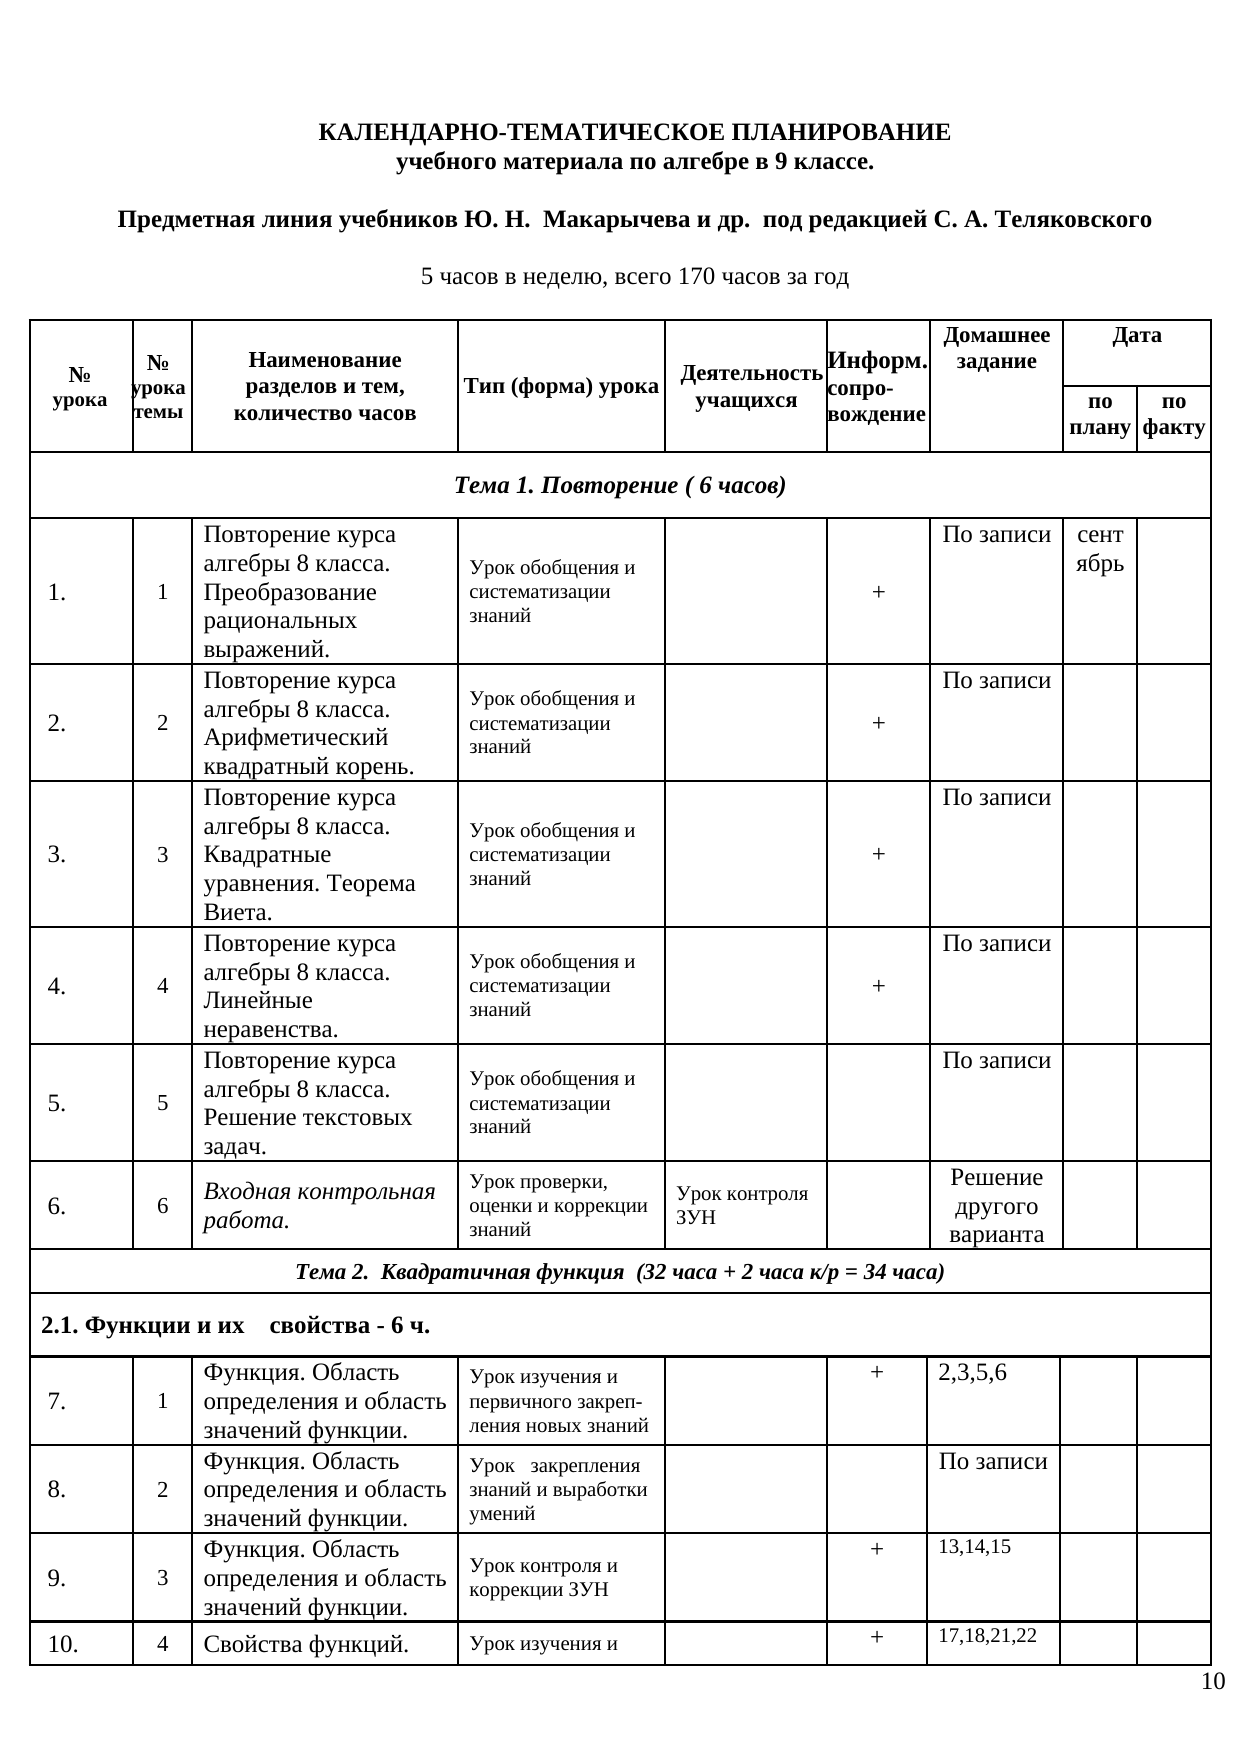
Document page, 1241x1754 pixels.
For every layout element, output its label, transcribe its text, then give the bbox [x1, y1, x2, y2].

table_cell 2 [134, 665, 191, 780]
table_cell 2,3,5,6 [928, 1358, 1059, 1444]
table_cell [1138, 1623, 1210, 1664]
table_cell [666, 519, 826, 663]
table_cell [31, 1045, 132, 1160]
table_cell [1061, 1446, 1136, 1532]
table_cell [1061, 1358, 1136, 1444]
table_cell 17,18,21,22 [928, 1623, 1059, 1664]
table_cell [666, 1045, 826, 1160]
table_cell 1 [134, 519, 191, 663]
table_cell [31, 665, 132, 780]
table_cell + [828, 519, 929, 663]
table_cell 1 [134, 1358, 191, 1444]
table_cell Тема 2. Квадратичная функция (32 часа + 2 часа к/р = 34 часа) [31, 1250, 1210, 1292]
table_cell [1064, 782, 1136, 926]
table_header Наименование разделов и тем, количество часов [193, 321, 457, 451]
table_cell Тема 1. Повторение ( 6 часов) [31, 453, 1210, 517]
table_cell По записи [931, 1045, 1062, 1160]
table_cell Повторение курса алгебры 8 класса. Решение текстовых задач. [193, 1045, 457, 1160]
table_cell 2 [134, 1446, 191, 1532]
table_cell [1061, 1534, 1136, 1620]
table_cell [1061, 1623, 1136, 1664]
table_cell по факту [1138, 387, 1210, 451]
table_cell [1138, 1162, 1210, 1248]
table_cell [31, 1162, 132, 1248]
table_cell 4 [134, 1623, 191, 1664]
table_header № урока темы [134, 321, 191, 451]
text КАЛЕНДАРНО-ТЕМАТИЧЕСКОЕ ПЛАНИРОВАНИЕ [44, 117, 1226, 146]
table_cell [828, 1446, 926, 1532]
table_header Дата [1064, 321, 1210, 385]
table_cell [1064, 928, 1136, 1043]
table_cell Урок обобщения и систематизации знаний [459, 1045, 664, 1160]
table_cell Решение другого варианта [931, 1162, 1062, 1248]
table_header Домашнее задание [931, 321, 1062, 451]
table_cell [31, 519, 132, 663]
table_cell Функция. Область определения и область значений функции. [193, 1534, 457, 1620]
table_cell [1138, 928, 1210, 1043]
table_cell 3 [134, 782, 191, 926]
table_cell [1138, 1534, 1210, 1620]
table_cell [666, 1623, 826, 1664]
text 5 часов в неделю, всего 170 часов за год [44, 261, 1226, 290]
table_cell Урок изучения и первичного закреп-ления новых знаний [459, 1358, 664, 1444]
table_cell Повторение курса алгебры 8 класса. Линейные неравенства. [193, 928, 457, 1043]
table_cell [31, 1358, 132, 1444]
table_cell [1138, 519, 1210, 663]
text учебного материала по алгебре в 9 классе. [44, 146, 1226, 175]
table_cell [31, 928, 132, 1043]
table_cell Урок контроля и коррекции ЗУН [459, 1534, 664, 1620]
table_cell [459, 1623, 664, 1664]
table_cell Повторение курса алгебры 8 класса. Арифметический квадратный корень. [193, 665, 457, 780]
table_cell [666, 1358, 826, 1444]
table_cell + [828, 1358, 926, 1444]
table_cell По записи [931, 782, 1062, 926]
table_cell [1064, 665, 1136, 780]
table_cell Повторение курса алгебры 8 класса. Преобразование рациональных выражений. [193, 519, 457, 663]
table_cell По записи [928, 1446, 1059, 1532]
table_cell [828, 1162, 929, 1248]
table_cell 6 [134, 1162, 191, 1248]
table_cell Функция. Область определения и область значений функции. [193, 1358, 457, 1444]
table_cell + [828, 665, 929, 780]
table_cell Урок проверки, оценки и коррекции знаний [459, 1162, 664, 1248]
table_cell [1138, 1358, 1210, 1444]
table_cell [1138, 1045, 1210, 1160]
table_cell 2.1. Функции и их свойства - 6 ч. [31, 1294, 1210, 1355]
table_cell [1064, 1045, 1136, 1160]
table_cell [31, 1623, 132, 1664]
text Предметная линия учебников Ю. Н. Макарычева и др. под редакцией С. А. Теляковского [44, 204, 1226, 232]
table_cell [459, 1446, 664, 1532]
table_cell 3 [134, 1534, 191, 1620]
table_cell [1138, 1446, 1210, 1532]
table_cell [31, 782, 132, 926]
table_cell По записи [931, 665, 1062, 780]
table_cell По записи [931, 519, 1062, 663]
table_cell [31, 1534, 132, 1620]
table_cell [666, 665, 826, 780]
table_header № урока [31, 321, 132, 451]
table_cell + [828, 928, 929, 1043]
table_cell 5 [134, 1045, 191, 1160]
table_cell Входная контрольная работа. [193, 1162, 457, 1248]
table_cell Функция. Область определения и область значений функции. [193, 1446, 457, 1532]
table_cell по плану [1064, 387, 1136, 451]
table_cell сентябрь [1064, 519, 1136, 663]
table_cell [828, 1045, 929, 1160]
table_cell [666, 1446, 826, 1532]
table_cell 13,14,15 [928, 1534, 1059, 1620]
table_cell [1138, 665, 1210, 780]
table_cell Урок обобщения и систематизации знаний [459, 928, 664, 1043]
table_cell [1138, 782, 1210, 926]
table_cell [666, 782, 826, 926]
table_cell [666, 1534, 826, 1620]
table_cell + [828, 1534, 926, 1620]
table_cell Повторение курса алгебры 8 класса. Квадратные уравнения. Теорема Виета. [193, 782, 457, 926]
table_cell Урок контроля ЗУН [666, 1162, 826, 1248]
table_cell [666, 928, 826, 1043]
table_cell [31, 1446, 132, 1532]
table_header Тип (форма) урока [459, 321, 664, 451]
table_cell + [828, 1623, 926, 1664]
table_cell 4 [134, 928, 191, 1043]
table_cell Свойства функций. [193, 1623, 457, 1664]
table_cell Урок обобщения и систематизации знаний [459, 782, 664, 926]
table_header Информ. сопро-вождение [828, 321, 929, 451]
table_cell По записи [931, 928, 1062, 1043]
table_cell [1064, 1162, 1136, 1248]
table_cell Урок обобщения и систематизации знаний [459, 665, 664, 780]
table_cell Урок обобщения и систематизации знаний [459, 519, 664, 663]
table_cell + [828, 782, 929, 926]
table_header Деятельность учащихся [666, 321, 826, 451]
